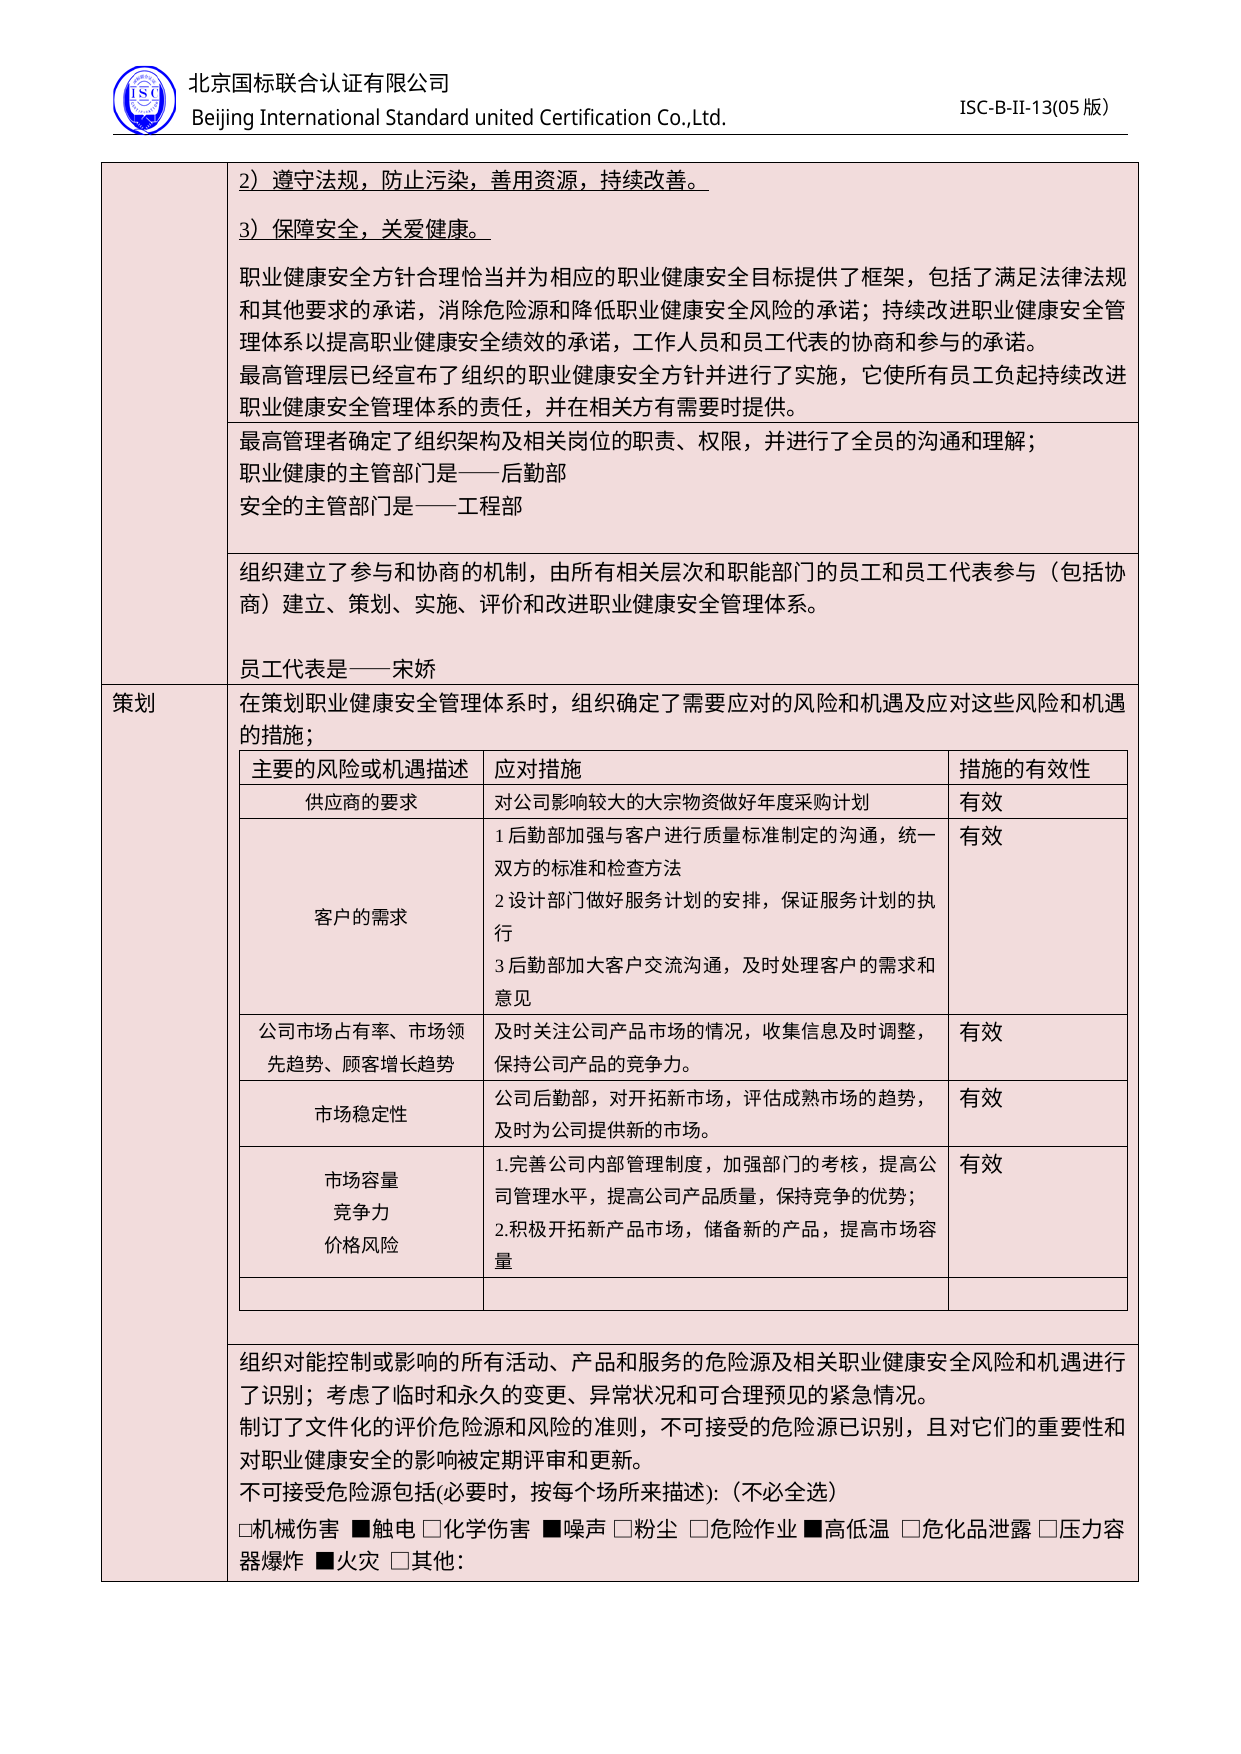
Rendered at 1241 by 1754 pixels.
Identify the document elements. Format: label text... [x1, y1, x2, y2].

table_cell 组织建立了参与和协商的机制，由所有相关层次和职能部门的员工和员工代表参与（包括协商）建立、策划、实施、评价和改进职业健康安全管理体系。 员工代表是——宋娇 [228, 554, 1138, 684]
table_cell 策划 [102, 685, 227, 1581]
picture [112, 65, 176, 134]
table_cell 最高管理者确定了组织架构及相关岗位的职责、权限，并进行了全员的沟通和理解； 职业健康的主管部门是——后勤部 安全的主管部门是——工程部 [228, 423, 1138, 553]
table_cell 组织对能控制或影响的所有活动、产品和服务的危险源及相关职业健康安全风险和机遇进行了识别；考虑了临时和永久的变更、异常状况和可合理预见的紧急情况。 制订了文件化的评价危险源和风险的准则，不可接受的危险源已识别，且对它们的重要性和对职业健康安全的影响被定期评审和更新。 不可接受危险源包括(必要时，按每个场所来描述):（不必全选） □机械伤害 ■触电 □化学伤害 ■噪声 □粉尘 □危险作业 ■高低温 □危化品泄露 □压力容器爆炸 ■火灾 □其他： [228, 1345, 1138, 1581]
table_cell 在策划职业健康安全管理体系时，组织确定了需要应对的风险和机遇及应对这些风险和机遇的措施； [228, 685, 1138, 1344]
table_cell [228, 163, 1138, 422]
